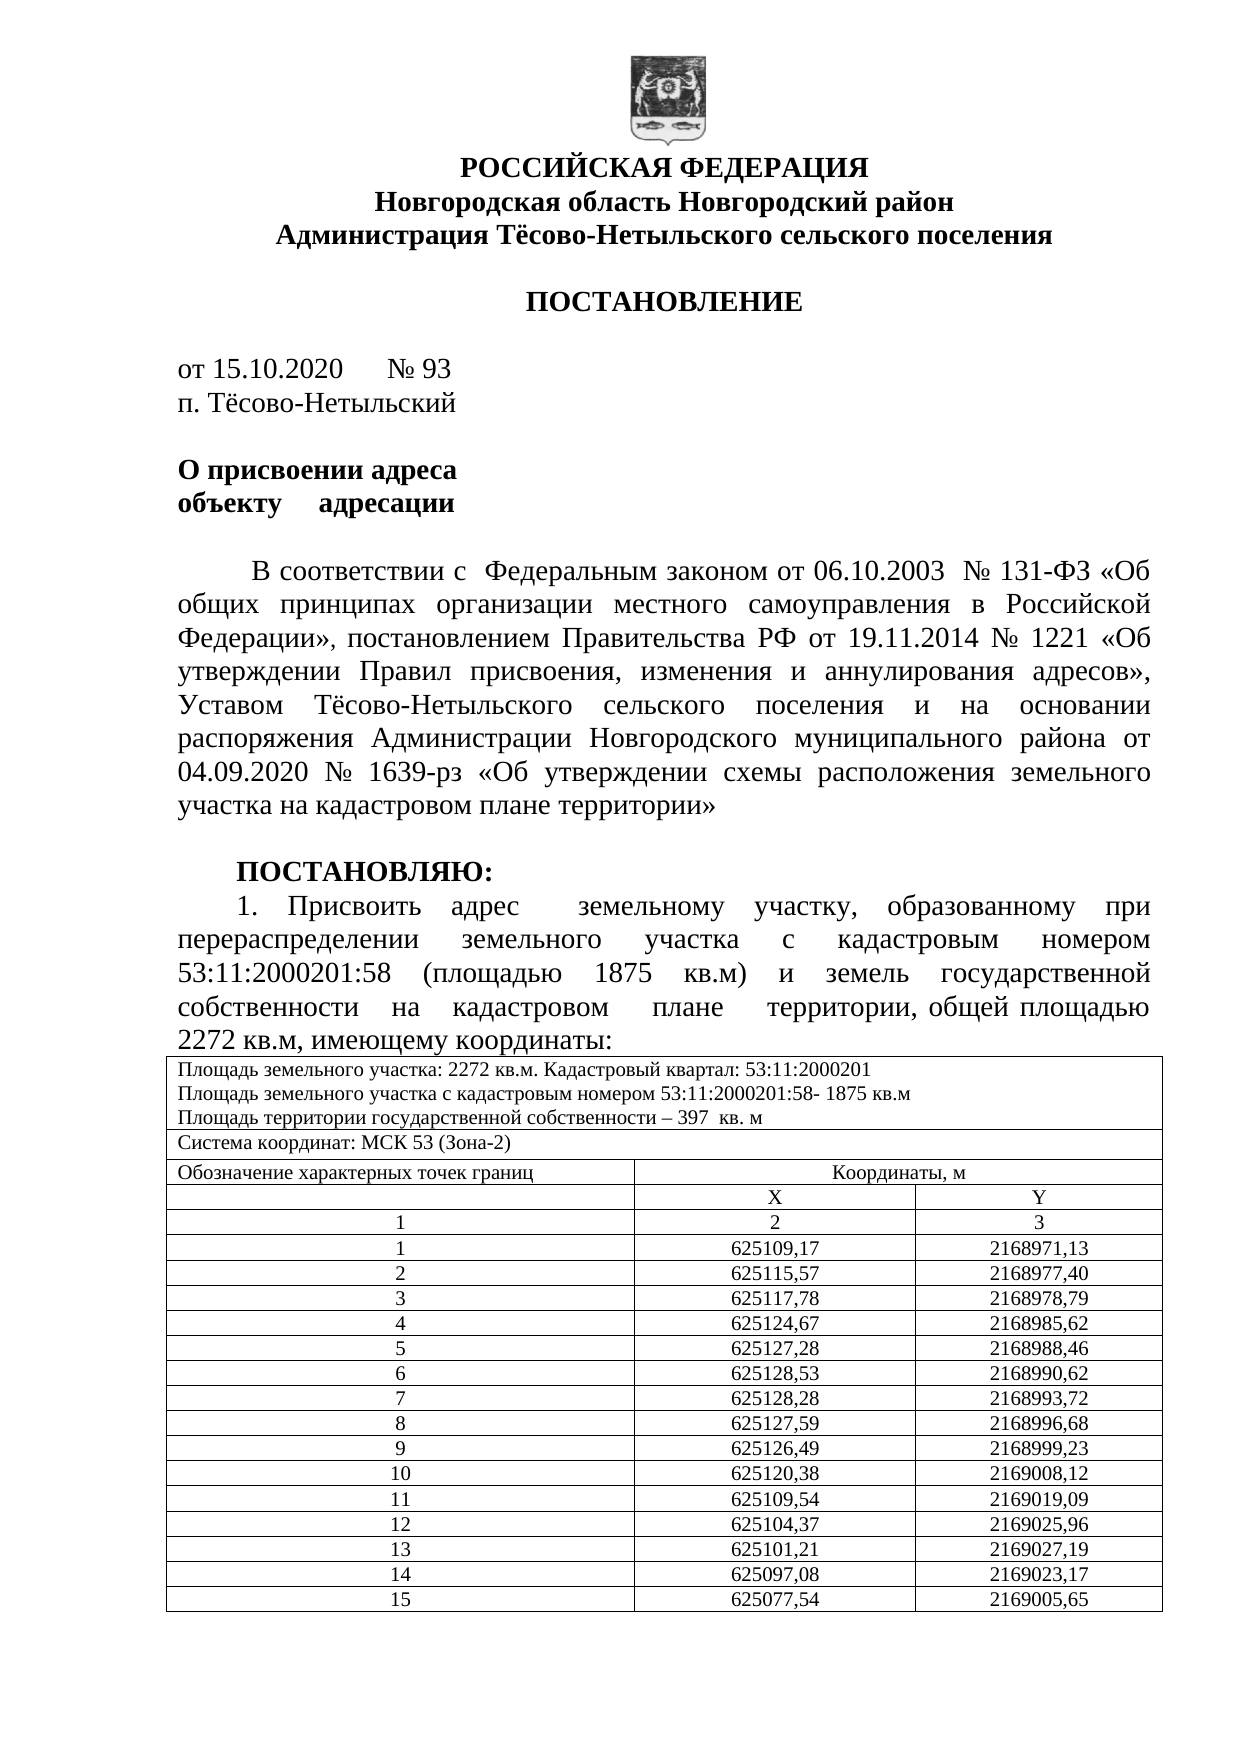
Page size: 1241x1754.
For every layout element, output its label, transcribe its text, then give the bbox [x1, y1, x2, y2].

table_cell 625128,28 [635, 1386, 915, 1410]
table_cell 625127,59 [635, 1411, 915, 1435]
text 1. Присвоить адрес земельному участку, образованному при перераспределении земельного участка с кадастровым номером 53:11:2000201:58 (площадью 1875 кв.м) и земель государственной собственности на кадастровом плане территории, общей площадью 2272 кв.м, имеющему координаты: [177, 888, 1152, 1056]
table_cell 2169005,65 [916, 1587, 1162, 1611]
table_cell 625077,54 [635, 1587, 915, 1611]
table_cell 3 [916, 1210, 1162, 1234]
table_cell 625117,78 [635, 1286, 915, 1310]
table_cell 2168988,46 [916, 1336, 1162, 1360]
text В соответствии с Федеральным законом от 06.10.2003 № 131-ФЗ «Об общих принципах организации местного самоуправления в Российской Федерации», постановлением Правительства РФ от 19.11.2014 № 1221 «Об утверждении Правил присвоения, изменения и аннулирования адресов», Уставом Тёсово-Нетыльского сельского поселения и на основании распоряжения Администрации Новгородского муниципального района от 04.09.2020 № 1639-рз «Об утверждении схемы расположения земельного участка на кадастровом плане территории» [177, 553, 1152, 821]
table_cell 625115,57 [635, 1261, 915, 1284]
text ПОСТАНОВЛЯЮ: [177, 854, 1152, 888]
table_cell 14 [167, 1562, 634, 1586]
table_cell X [635, 1185, 915, 1209]
table_cell Обозначение характерных точек границ [167, 1160, 634, 1184]
table_cell 8 [167, 1411, 634, 1435]
table_cell 9 [167, 1436, 634, 1460]
table_cell 625128,53 [635, 1361, 915, 1385]
table_cell 2169019,09 [916, 1486, 1162, 1511]
text Новгородская область Новгородский район [177, 184, 1152, 217]
table_cell 4 [167, 1311, 634, 1335]
table_cell Координаты, м [635, 1160, 1162, 1184]
table_cell 11 [167, 1486, 634, 1511]
table_cell 625109,54 [635, 1486, 915, 1511]
text Администрация Тёсово-Нетыльского сельского поселения [177, 217, 1152, 251]
table_cell 2168977,40 [916, 1261, 1162, 1284]
table_cell 12 [167, 1512, 634, 1536]
table_cell 6 [167, 1361, 634, 1385]
table_cell 7 [167, 1386, 634, 1410]
table_cell 625101,21 [635, 1537, 915, 1561]
table_cell Y [916, 1185, 1162, 1209]
table_cell 2168993,72 [916, 1386, 1162, 1410]
table_cell 2168978,79 [916, 1286, 1162, 1310]
table_cell 2169027,19 [916, 1537, 1162, 1561]
table_cell 2168999,23 [916, 1436, 1162, 1460]
table_header Площадь земельного участка: 2272 кв.м. Кадастровый квартал: 53:11:2000201 Площадь земельного участка с кадастровым номером 53:11:2000201:58- 1875 кв.м Площадь территории государственной собственности – 397 кв. м [167, 1057, 1162, 1129]
table_cell 625127,28 [635, 1336, 915, 1360]
table_cell 625124,67 [635, 1311, 915, 1335]
table_cell 625109,17 [635, 1235, 915, 1259]
table_cell 2168990,62 [916, 1361, 1162, 1385]
table_cell 2169025,96 [916, 1512, 1162, 1536]
text объекту адресации [177, 486, 1152, 519]
table_cell 2169023,17 [916, 1562, 1162, 1586]
table_cell 10 [167, 1461, 634, 1485]
text О присвоении адреса [177, 452, 1152, 486]
table_cell 13 [167, 1537, 634, 1561]
table_cell 2 [635, 1210, 915, 1234]
table_cell 625126,49 [635, 1436, 915, 1460]
text от 15.10.2020 № 93 [177, 351, 1152, 385]
table_cell 2 [167, 1261, 634, 1284]
table_cell Система координат: МСК 53 (Зона-2) [167, 1130, 1162, 1159]
table_cell 2169008,12 [916, 1461, 1162, 1485]
text РОССИЙСКАЯ ФЕДЕРАЦИЯ [177, 150, 1152, 184]
table_cell 625104,37 [635, 1512, 915, 1536]
table_cell 5 [167, 1336, 634, 1360]
text ПОСТАНОВЛЕНИЕ [177, 284, 1152, 318]
table_cell 625120,38 [635, 1461, 915, 1485]
table_cell 2168971,13 [916, 1235, 1162, 1259]
table_cell 1 [167, 1235, 634, 1259]
table_cell 1 [167, 1210, 634, 1234]
table_cell 625097,08 [635, 1562, 915, 1586]
text п. Тёсово-Нетыльский [177, 385, 1152, 418]
table_cell 15 [167, 1587, 634, 1611]
table_cell 2168985,62 [916, 1311, 1162, 1335]
table_cell 3 [167, 1286, 634, 1310]
table_cell [167, 1185, 634, 1209]
picture [630, 55, 707, 146]
table_cell 2168996,68 [916, 1411, 1162, 1435]
